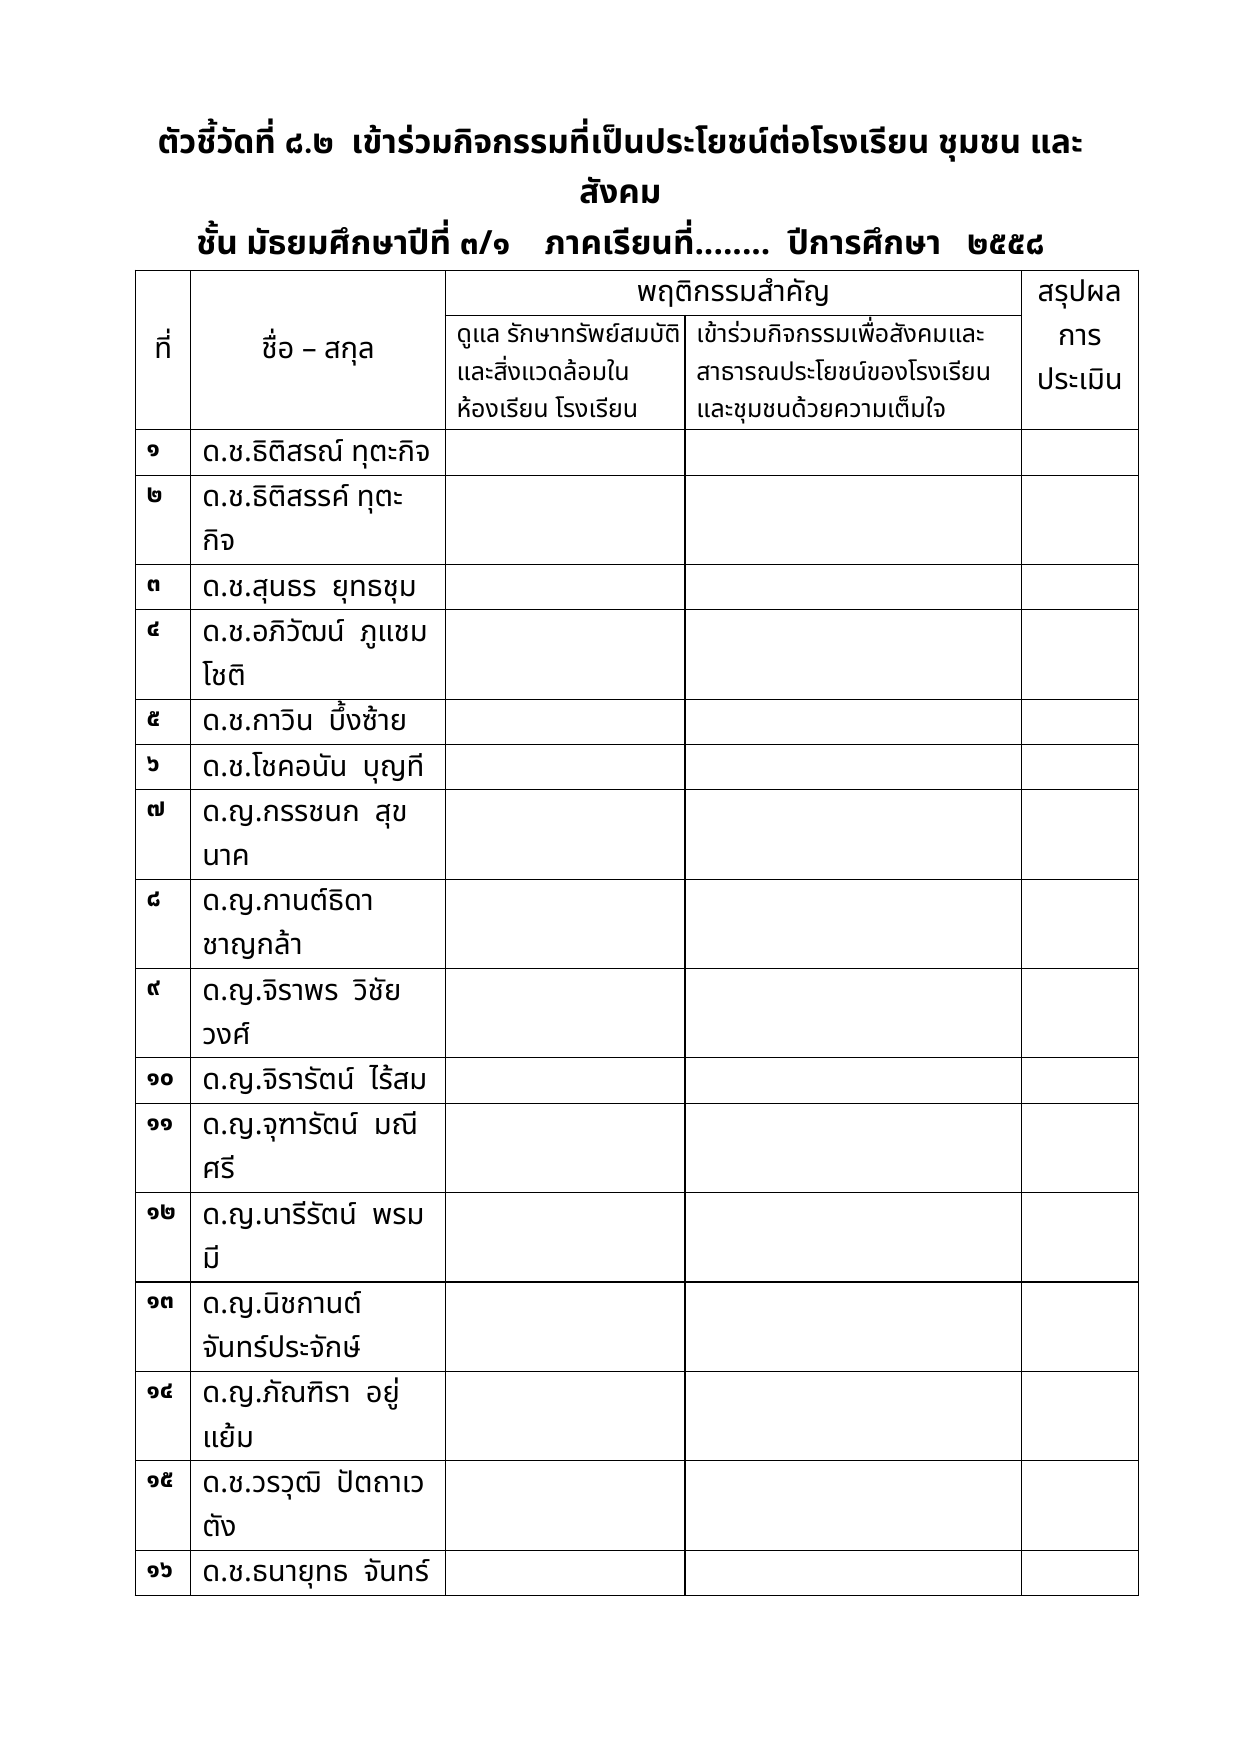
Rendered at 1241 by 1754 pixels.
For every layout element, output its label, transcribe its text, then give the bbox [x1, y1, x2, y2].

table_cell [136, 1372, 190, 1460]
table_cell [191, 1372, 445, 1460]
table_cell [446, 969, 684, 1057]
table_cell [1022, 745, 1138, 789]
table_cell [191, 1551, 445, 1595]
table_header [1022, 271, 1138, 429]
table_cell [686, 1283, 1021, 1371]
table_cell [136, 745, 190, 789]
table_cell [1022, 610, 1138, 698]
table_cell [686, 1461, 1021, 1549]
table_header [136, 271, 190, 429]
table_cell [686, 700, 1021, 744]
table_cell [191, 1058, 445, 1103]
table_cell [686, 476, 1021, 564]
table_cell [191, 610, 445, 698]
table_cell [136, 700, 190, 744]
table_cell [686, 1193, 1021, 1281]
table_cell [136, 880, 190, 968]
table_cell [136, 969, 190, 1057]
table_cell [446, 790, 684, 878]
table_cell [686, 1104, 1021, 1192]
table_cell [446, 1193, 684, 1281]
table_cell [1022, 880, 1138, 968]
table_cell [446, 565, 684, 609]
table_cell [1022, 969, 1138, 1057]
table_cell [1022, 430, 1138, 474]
text ตัวชี้วัดที่ ๘.๒ เข้าร่วมกิจกรรมที่เป็นประโยชน์ต่อโรงเรียน ชุมชน และสังคม [150, 118, 1090, 219]
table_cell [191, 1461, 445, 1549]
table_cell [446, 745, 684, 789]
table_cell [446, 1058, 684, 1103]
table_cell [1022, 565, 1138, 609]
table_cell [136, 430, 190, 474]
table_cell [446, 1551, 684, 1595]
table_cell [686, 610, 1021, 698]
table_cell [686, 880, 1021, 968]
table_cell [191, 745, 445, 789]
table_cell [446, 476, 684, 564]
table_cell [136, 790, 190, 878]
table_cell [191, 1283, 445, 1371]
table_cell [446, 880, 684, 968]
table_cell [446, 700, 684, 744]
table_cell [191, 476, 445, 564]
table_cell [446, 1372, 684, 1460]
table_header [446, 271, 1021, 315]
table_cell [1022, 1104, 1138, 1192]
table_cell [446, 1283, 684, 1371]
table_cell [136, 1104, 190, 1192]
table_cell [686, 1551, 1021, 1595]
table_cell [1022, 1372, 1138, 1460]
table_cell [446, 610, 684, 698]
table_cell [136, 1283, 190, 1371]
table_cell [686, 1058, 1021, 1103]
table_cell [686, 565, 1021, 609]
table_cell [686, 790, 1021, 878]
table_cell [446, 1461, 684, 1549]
text ชั้น มัธยมศึกษาปีที่ ๓/๑ ภาคเรียนที่........ ปีการศึกษา ๒๕๕๘ [150, 219, 1090, 269]
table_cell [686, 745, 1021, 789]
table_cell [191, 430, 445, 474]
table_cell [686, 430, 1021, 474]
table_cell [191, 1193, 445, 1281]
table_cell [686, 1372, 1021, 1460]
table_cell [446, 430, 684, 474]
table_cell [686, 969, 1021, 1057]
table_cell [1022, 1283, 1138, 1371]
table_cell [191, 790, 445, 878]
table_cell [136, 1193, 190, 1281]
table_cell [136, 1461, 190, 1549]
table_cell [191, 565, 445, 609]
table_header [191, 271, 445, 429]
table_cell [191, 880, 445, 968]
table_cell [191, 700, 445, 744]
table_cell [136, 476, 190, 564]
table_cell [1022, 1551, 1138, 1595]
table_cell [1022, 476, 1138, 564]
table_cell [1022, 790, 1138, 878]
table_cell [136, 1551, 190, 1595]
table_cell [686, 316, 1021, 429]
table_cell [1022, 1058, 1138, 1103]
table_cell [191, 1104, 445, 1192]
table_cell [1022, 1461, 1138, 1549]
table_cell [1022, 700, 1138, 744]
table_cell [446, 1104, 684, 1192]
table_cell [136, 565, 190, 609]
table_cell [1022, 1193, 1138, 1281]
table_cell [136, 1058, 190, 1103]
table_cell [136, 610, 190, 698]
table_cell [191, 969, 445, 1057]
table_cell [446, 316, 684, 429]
